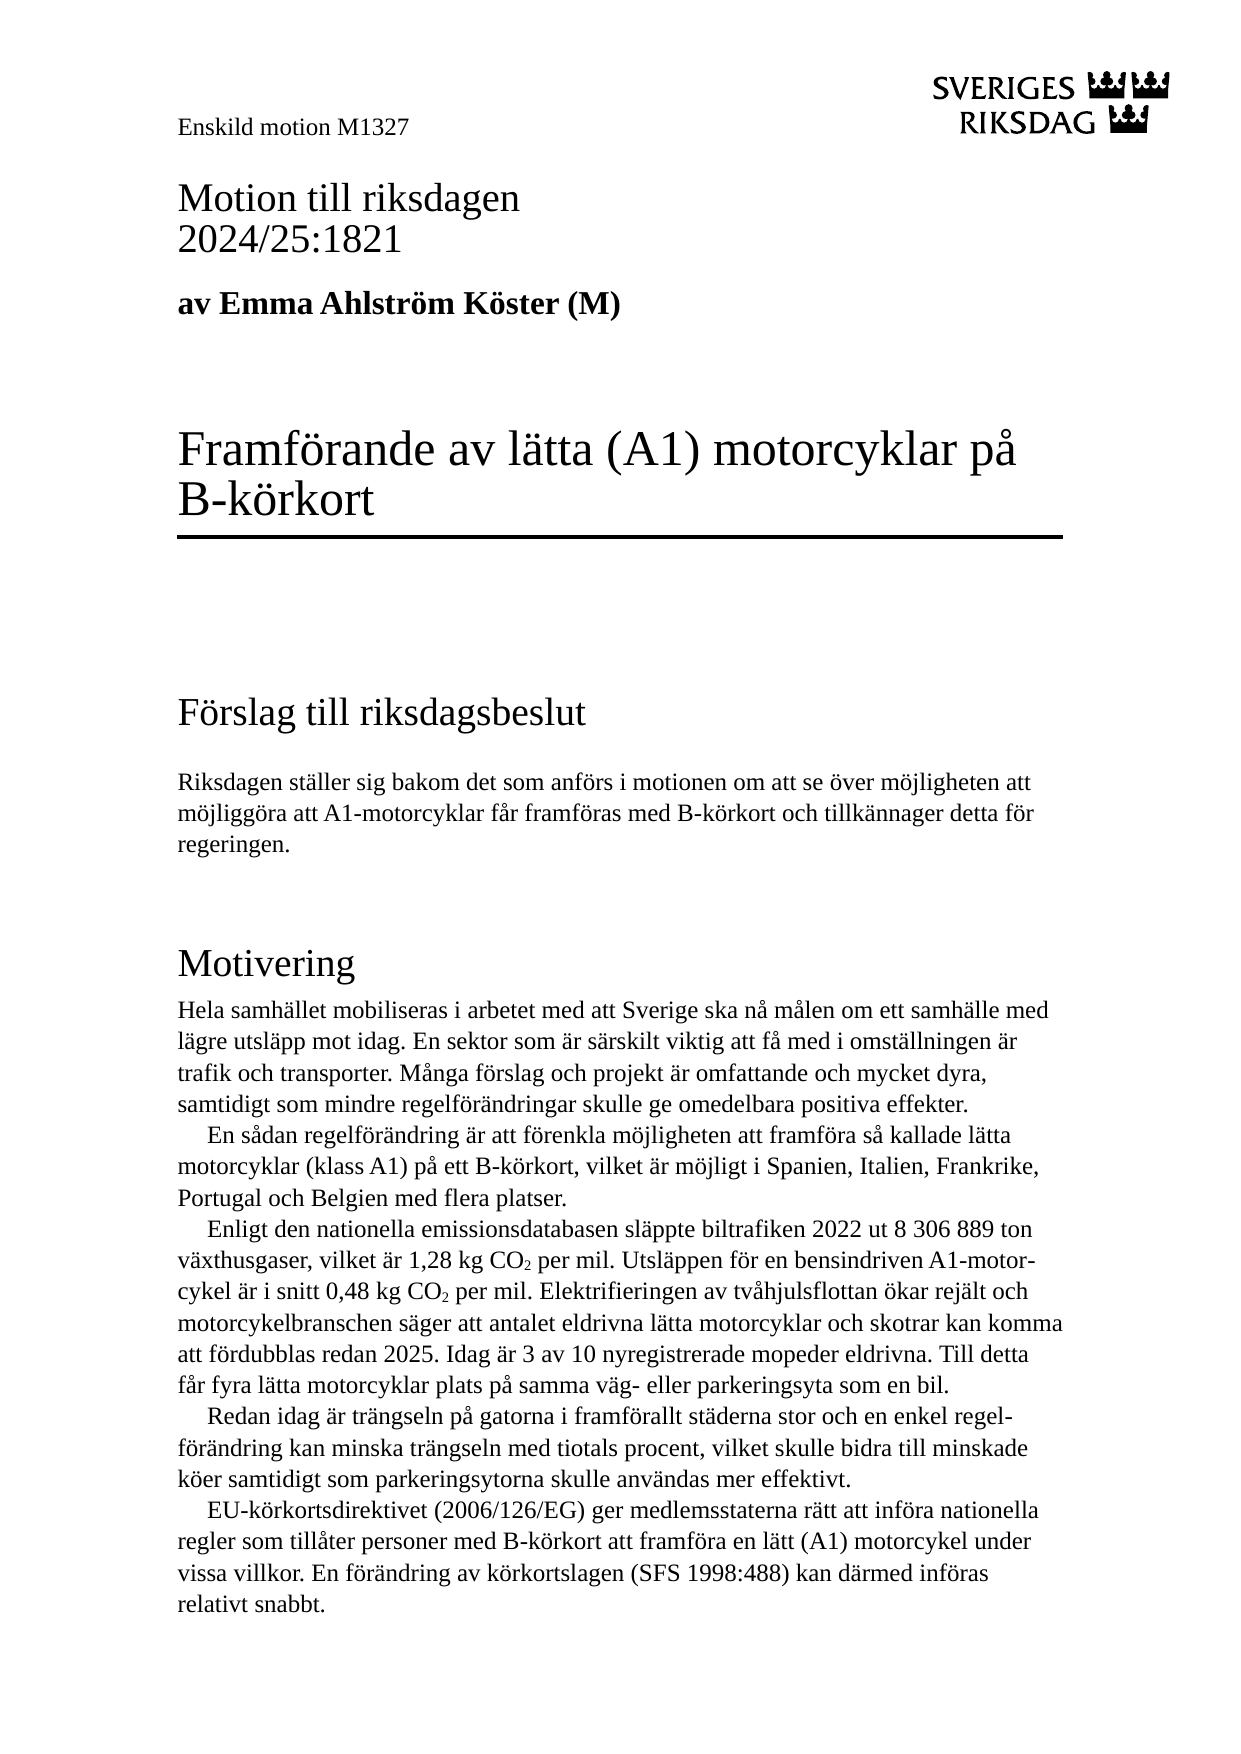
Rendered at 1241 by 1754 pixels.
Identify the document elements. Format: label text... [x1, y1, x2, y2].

text En sådan regelförändring är att förenkla möjligheten att framföra så kallade lätta motorcyklar (klass A1) på ett B-körkort, vilket är möjligt i Spanien, Italien, Frankrike, Portugal och Belgien med flera platser. [177, 1118, 1063, 1211]
text Redan idag är trängseln på gatorna i framförallt städerna stor och en enkel regelförändring kan minska trängseln med tiotals procent, vilket skulle bidra till minskade köer samtidigt som parkeringsytorna skulle användas mer effektivt. [177, 1399, 1063, 1493]
text EU-körkortsdirektivet (2006/126/EG) ger medlemsstaterna rätt att införa nationella regler som tillåter personer med B-körkort att framföra en lätt (A1) motorcykel under vissa villkor. En förändring av körkortslagen (SFS 1998:488) kan därmed införas relativt snabbt. [177, 1493, 1063, 1618]
text Enligt den nationella emissionsdatabasen släppte biltrafiken 2022 ut 8 306 889 ton växthusgaser, vilket är 1,28 kg CO2 per mil. Utsläppen för en bensindriven A1-motorcykel är i snitt 0,48 kg CO2 per mil. Elektrifieringen av tvåhjulsflottan ökar rejält och motorcykelbranschen säger att antalet eldrivna lätta motorcyklar och skotrar kan komma att fördubblas redan 2025. Idag är 3 av 10 nyregistrerade mopeder eldrivna. Till detta får fyra lätta motorcyklar plats på samma väg- eller parkeringsyta som en bil. [177, 1211, 1063, 1399]
text Hela samhället mobiliseras i arbetet med att Sverige ska nå målen om ett samhälle med lägre utsläpp mot idag. En sektor som är särskilt viktig att få med i omställningen är trafik och transporter. Många förslag och projekt är omfattande och mycket dyra, samtidigt som mindre regelförändringar skulle ge omedelbara positiva effekter. [177, 993, 1063, 1118]
